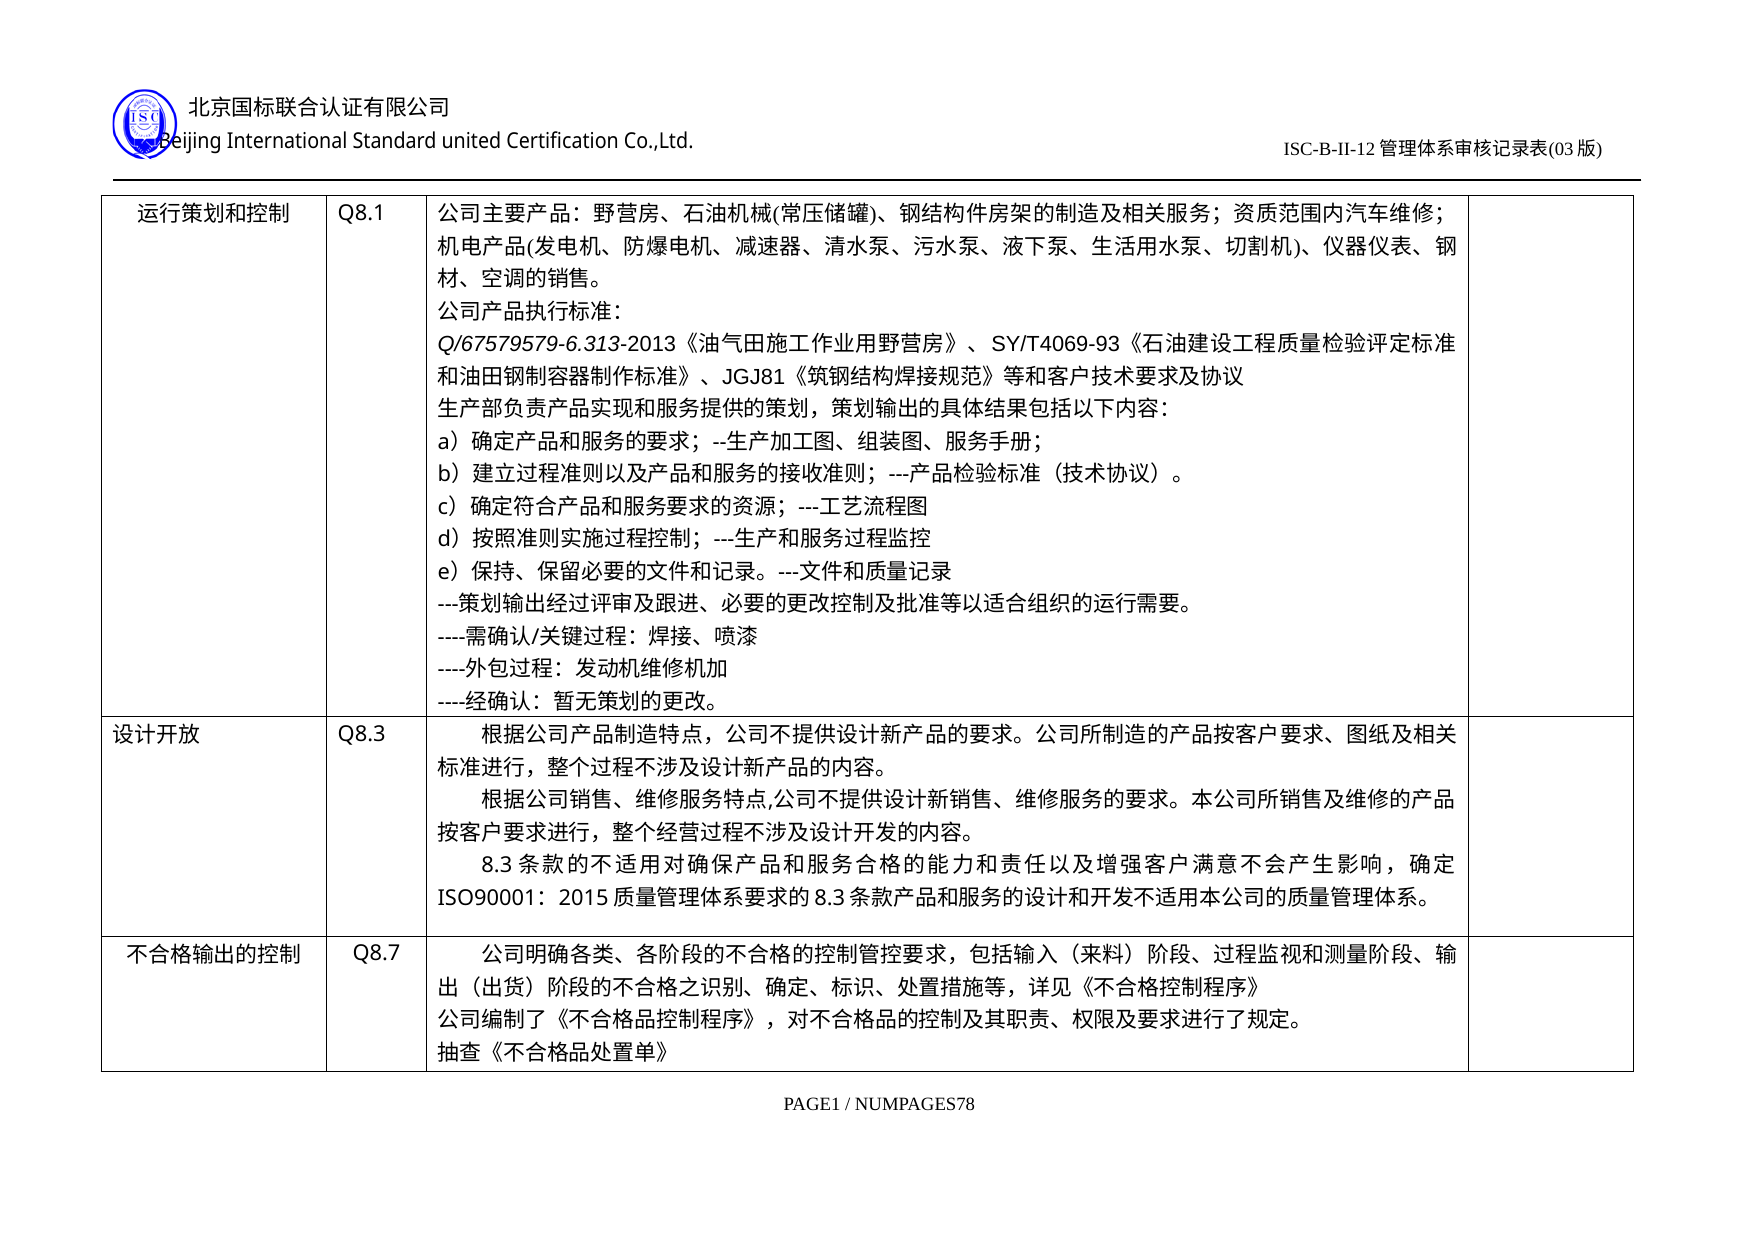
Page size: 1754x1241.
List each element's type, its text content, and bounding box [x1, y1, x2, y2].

table_cell [1469, 937, 1633, 1071]
table_cell 设计开放 [102, 717, 326, 936]
table_cell 公司主要产品：野营房、石油机械(常压储罐)、钢结构件房架的制造及相关服务；资质范围内汽车维修；机电产品(发电机、防爆电机、减速器、清水泵、污水泵、液下泵、生活用水泵、切割机)、仪器仪表、钢材、空调的销售。 公司产品执行标准： Q/67579579-6.313-2013《油气田施工作业用野营房》、SY/T4069-93《石油建设工程质量检验评定标准和油田钢制容器制作标准》、JGJ81《筑钢结构焊接规范》等和客户技术要求及协议 生产部负责产品实现和服务提供的策划，策划输出的具体结果包括以下内容： a）确定产品和服务的要求；--生产加工图、组装图、服务手册； b）建立过程准则以及产品和服务的接收准则；---产品检验标准（技术协议）。 c）确定符合产品和服务要求的资源；---工艺流程图 d）按照准则实施过程控制；---生产和服务过程监控 e）保持、保留必要的文件和记录。---文件和质量记录 ---策划输出经过评审及跟进、必要的更改控制及批准等以适合组织的运行需要。 ----需确认/关键过程：焊接、喷漆 ----外包过程：发动机维修机加 ----经确认：暂无策划的更改。 [427, 196, 1468, 716]
picture [112, 89, 180, 158]
table_cell [1469, 196, 1633, 716]
table_cell [1469, 717, 1633, 936]
table_cell Q8.7 [327, 937, 426, 1071]
table_cell 根据公司产品制造特点，公司不提供设计新产品的要求。公司所制造的产品按客户要求、图纸及相关标准进行，整个过程不涉及设计新产品的内容。 根据公司销售、维修服务特点,公司不提供设计新销售、维修服务的要求。本公司所销售及维修的产品按客户要求进行，整个经营过程不涉及设计开发的内容。 8.3条款的不适用对确保产品和服务合格的能力和责任以及增强客户满意不会产生影响，确定ISO90001：2015质量管理体系要求的8.3条款产品和服务的设计和开发不适用本公司的质量管理体系。 [427, 717, 1468, 936]
table_cell 运行策划和控制 [102, 196, 326, 716]
table_cell 不合格输出的控制 [102, 937, 326, 1071]
table_cell Q8.3 [327, 717, 426, 936]
table_cell Q8.1 [327, 196, 426, 716]
